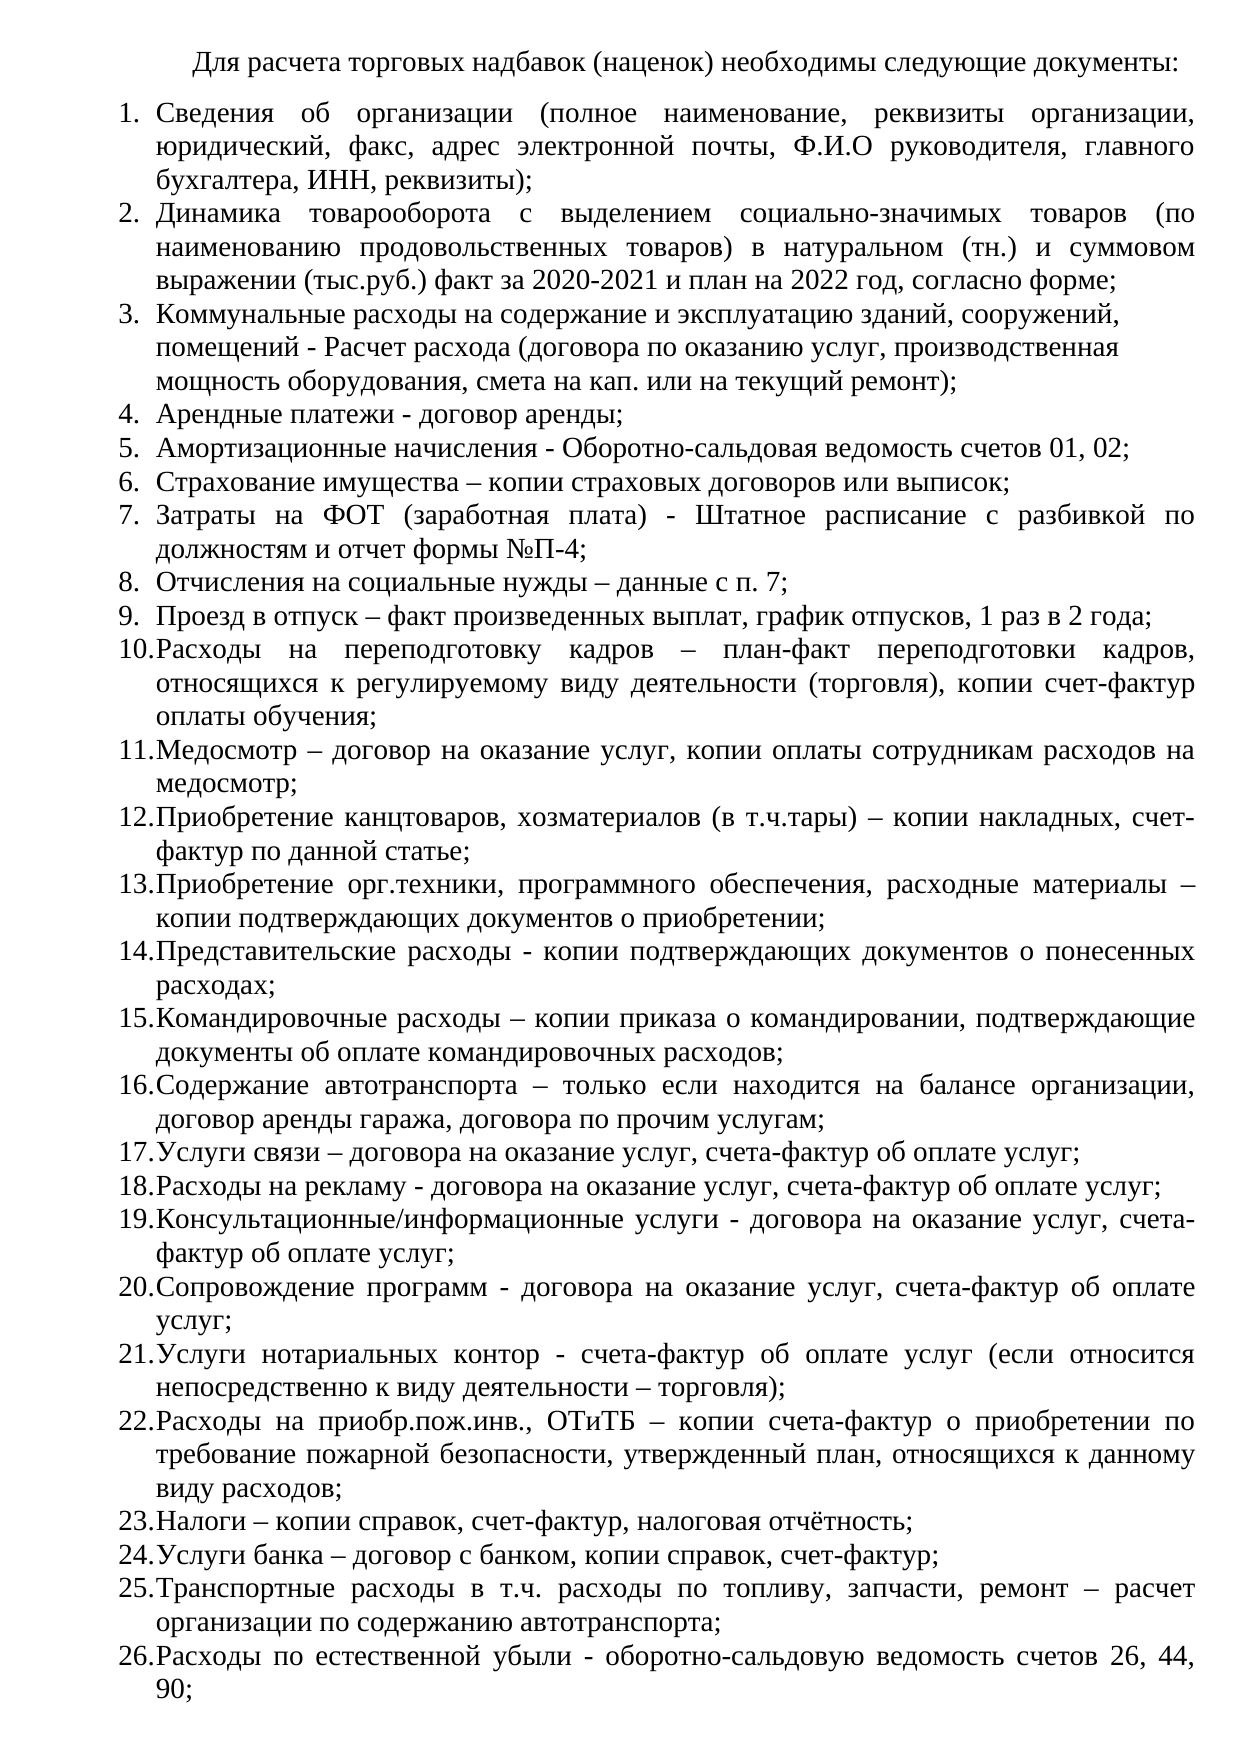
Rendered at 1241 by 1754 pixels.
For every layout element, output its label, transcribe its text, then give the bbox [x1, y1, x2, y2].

list Транспортные расходы в т.ч. расходы по топливу, запчасти, ремонт – расчет организации по содержанию автотранспорта; [118, 1571, 1196, 1638]
list Коммунальные расходы на содержание и эксплуатацию зданий, сооружений, помещений - Расчет расхода (договора по оказанию услуг, производственная мощность оборудования, смета на кап. или на текущий ремонт); [118, 296, 1196, 397]
list Командировочные расходы – копии приказа о командировании, подтверждающие документы об оплате командировочных расходов; [118, 1000, 1196, 1067]
list Расходы на рекламу - договора на оказание услуг, счета-фактур об оплате услуг; [118, 1168, 1196, 1202]
list Сопровождение программ - договора на оказание услуг, счета-фактур об оплате услуг; [118, 1269, 1196, 1336]
list Расходы на приобр.пож.инв., ОТиТБ – копии счета-фактур о приобретении по требование пожарной безопасности, утвержденный план, относящихся к данному виду расходов; [118, 1403, 1196, 1503]
text Для расчета торговых надбавок (наценок) необходимы следующие документы: [118, 44, 1196, 78]
list Консультационные/информационные услуги - договора на оказание услуг, счета-фактур об оплате услуг; [118, 1202, 1196, 1269]
list Приобретение орг.техники, программного обеспечения, расходные материалы – копии подтверждающих документов о приобретении; [118, 866, 1196, 933]
list Услуги банка – договор с банком, копии справок, счет-фактур; [118, 1537, 1196, 1571]
list Услуги связи – договора на оказание услуг, счета-фактур об оплате услуг; [118, 1134, 1196, 1168]
list Представительские расходы - копии подтверждающих документов о понесенных расходах; [118, 933, 1196, 1000]
list Проезд в отпуск – факт произведенных выплат, график отпусков, 1 раз в 2 года; [118, 598, 1196, 631]
list Арендные платежи - договор аренды; [118, 397, 1196, 430]
list Медосмотр – договор на оказание услуг, копии оплаты сотрудникам расходов на медосмотр; [118, 732, 1196, 799]
list Расходы на переподготовку кадров – план-факт переподготовки кадров, относящихся к регулируемому виду деятельности (торговля), копии счет-фактур оплаты обучения; [118, 631, 1196, 732]
list Расходы по естественной убыли - оборотно-сальдовую ведомость счетов 26, 44, 90; [118, 1638, 1196, 1705]
list Страхование имущества – копии страховых договоров или выписок; [118, 464, 1196, 497]
list Затраты на ФОТ (заработная плата) - Штатное расписание с разбивкой по должностям и отчет формы №П-4; [118, 497, 1196, 564]
list Амортизационные начисления - Оборотно-сальдовая ведомость счетов 01, 02; [118, 430, 1196, 464]
list Содержание автотранспорта – только если находится на балансе организации, договор аренды гаража, договора по прочим услугам; [118, 1067, 1196, 1134]
list Динамика товарооборота с выделением социально-значимых товаров (по наименованию продовольственных товаров) в натуральном (тн.) и суммовом выражении (тыс.руб.) факт за 2020-2021 и план на 2022 год, согласно форме; [118, 195, 1196, 296]
list Сведения об организации (полное наименование, реквизиты организации, юридический, факс, адрес электронной почты, Ф.И.О руководителя, главного бухгалтера, ИНН, реквизиты); [118, 95, 1196, 195]
list Налоги – копии справок, счет-фактур, налоговая отчётность; [118, 1503, 1196, 1537]
list Отчисления на социальные нужды – данные с п. 7; [118, 564, 1196, 598]
list Услуги нотариальных контор - счета-фактур об оплате услуг (если относится непосредственно к виду деятельности – торговля); [118, 1336, 1196, 1403]
list Приобретение канцтоваров, хозматериалов (в т.ч.тары) – копии накладных, счет-фактур по данной статье; [118, 799, 1196, 866]
